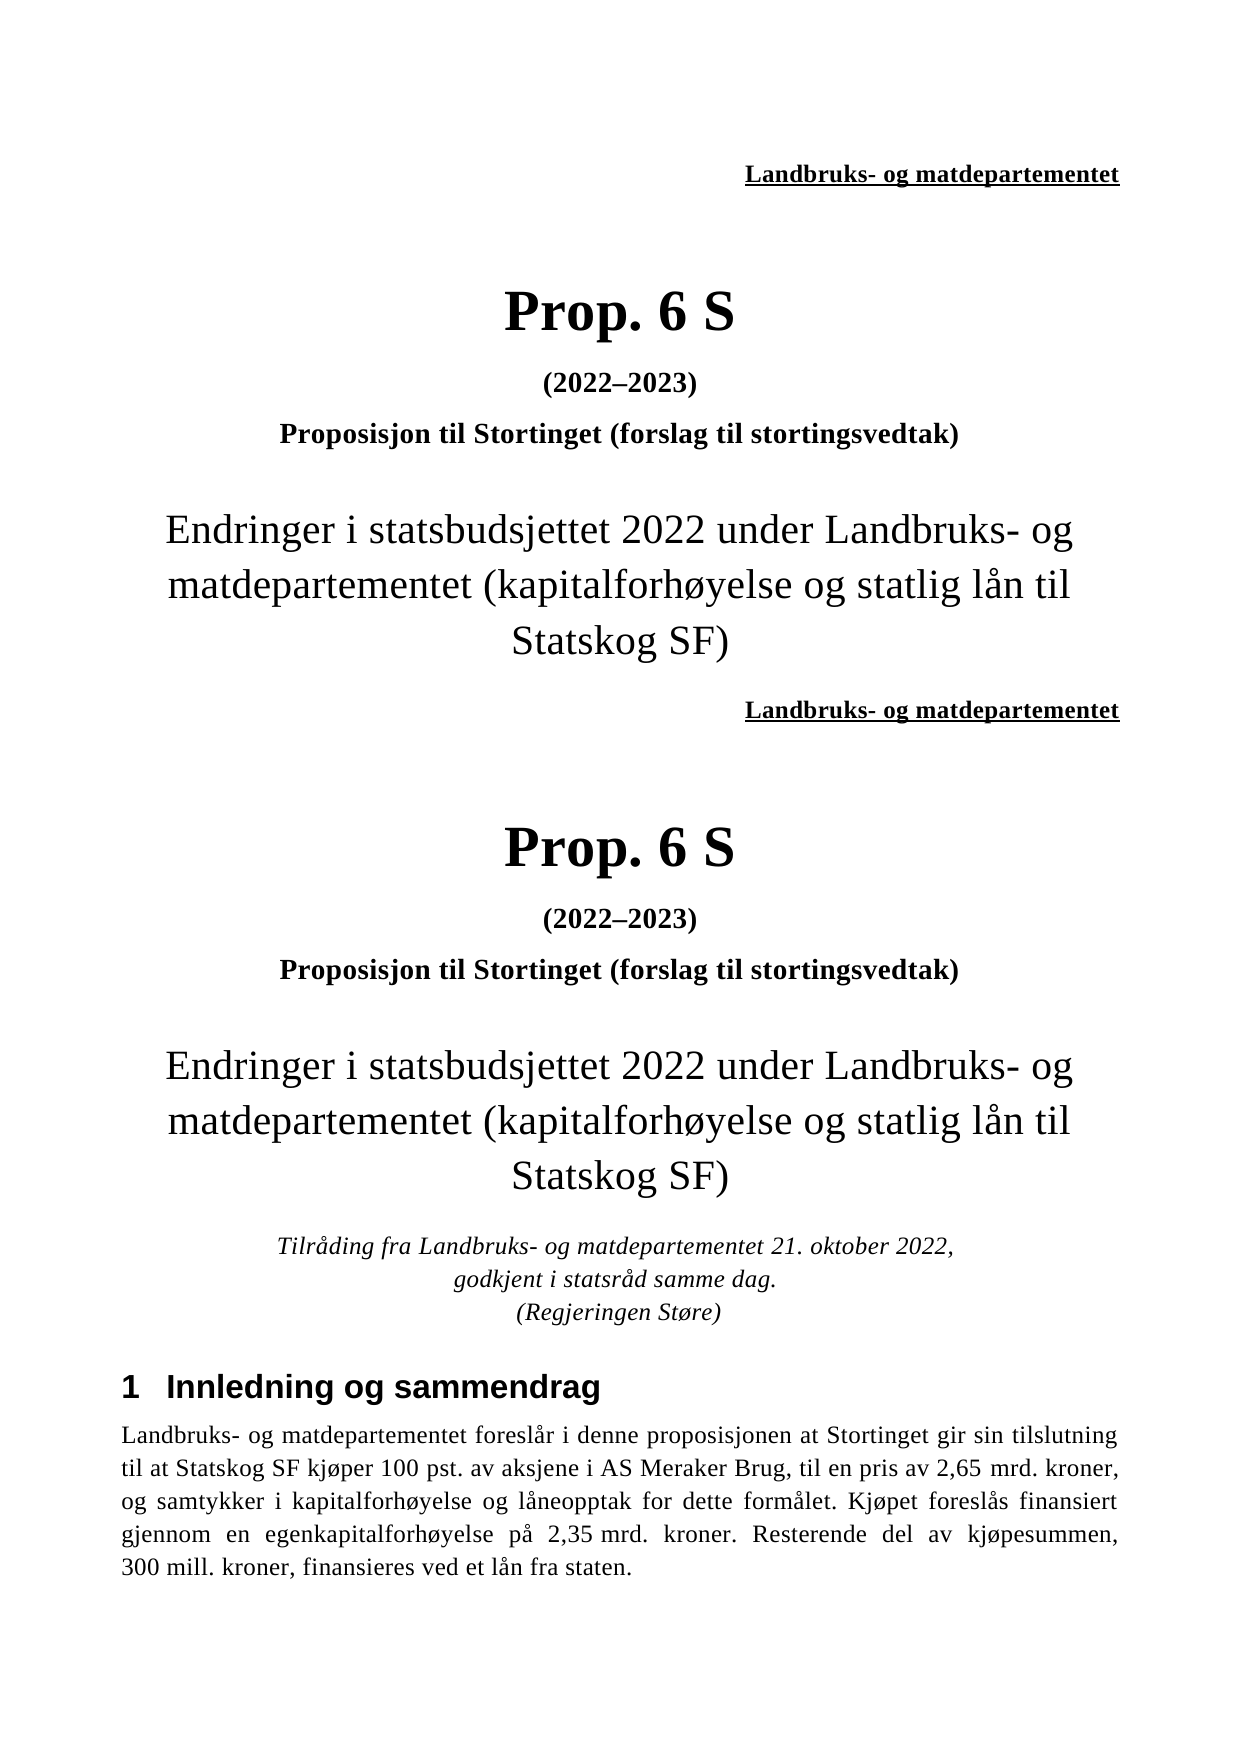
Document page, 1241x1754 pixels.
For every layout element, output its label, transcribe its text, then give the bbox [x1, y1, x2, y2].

text Endringer i statsbudsjettet 2022 under Landbruks- og matdepartementet (kapitalforhøyelse og statlig lån til Statskog SF) [121, 505, 1119, 663]
text Landbruks- og matdepartementet [121, 159, 1119, 188]
text Prop. 6 S [121, 276, 1119, 343]
text Landbruks- og matdepartementet foreslår i denne proposisjonen at Stortinget gir sin tilslutning til at Statskog SF kjøper 100 pst. av aksjene i AS Meraker Brug, til en pris av 2,65 mrd. kroner, og samtykker i kapitalforhøyelse og låneopptak for dette formålet. Kjøpet foreslås finansiert gjennom en egenkapitalforhøyelse på 2,35 mrd. kroner. Resterende del av kjøpesummen, 300 mill. kroner, finansieres ved et lån fra staten. [121, 1420, 1119, 1581]
text Proposisjon til Stortinget (forslag til stortingsvedtak) [121, 416, 1119, 450]
text Proposisjon til Stortinget (forslag til stortingsvedtak) [121, 952, 1119, 986]
text Tilråding fra Landbruks- og matdepartementet 21. oktober 2022, godkjent i statsråd samme dag. (Regjeringen Støre) [121, 1231, 1119, 1326]
text Landbruks- og matdepartementet [121, 695, 1119, 724]
text (2022–2023) [121, 365, 1119, 399]
text Endringer i statsbudsjettet 2022 under Landbruks- og matdepartementet (kapitalforhøyelse og statlig lån til Statskog SF) [121, 1041, 1119, 1199]
subtitle Innledning og sammendrag [121, 1367, 1119, 1406]
text (2022–2023) [121, 901, 1119, 934]
text Prop. 6 S [121, 811, 1119, 878]
